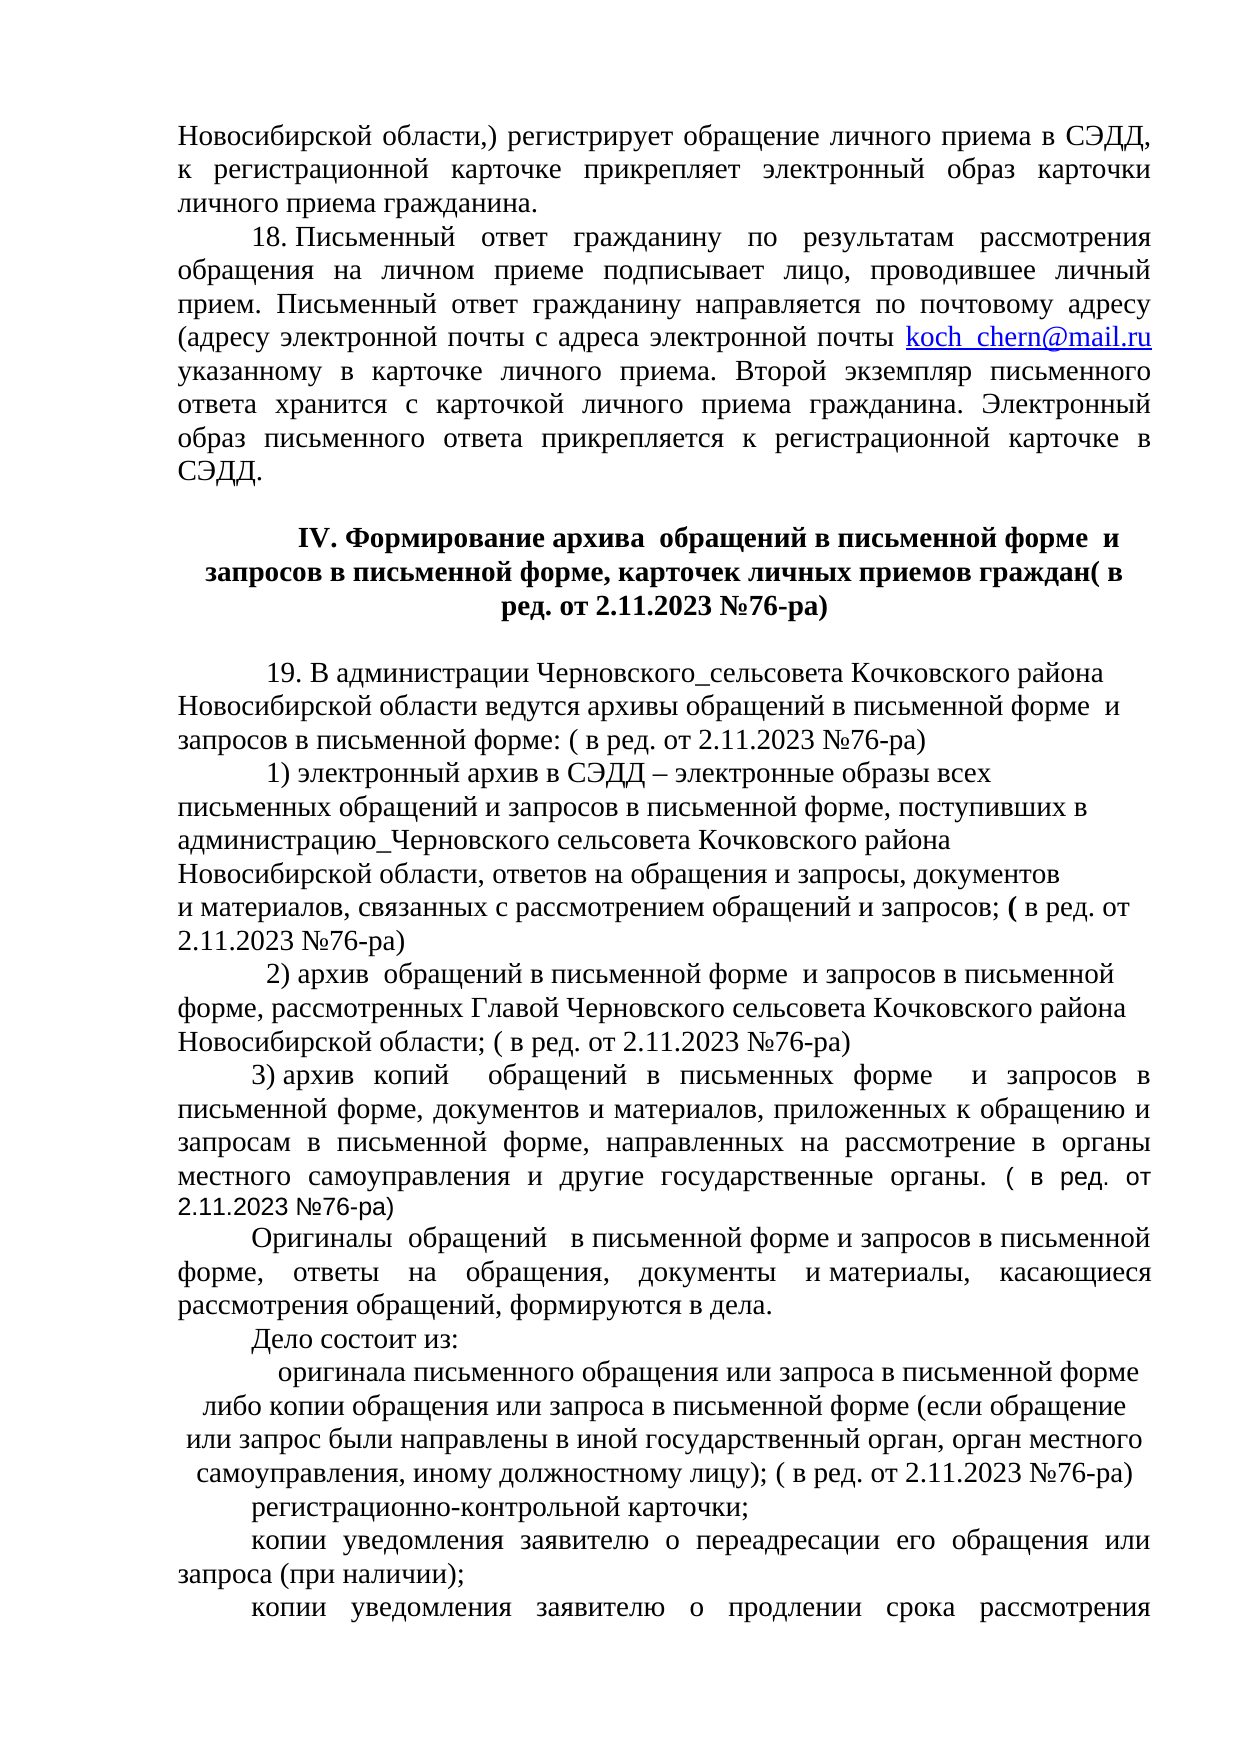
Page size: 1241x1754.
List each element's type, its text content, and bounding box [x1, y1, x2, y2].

text Дело состоит из: [177, 1321, 1152, 1354]
text 1) электронный архив в СЭДД – электронные образы всех письменных обращений и запросов в письменной форме, поступивших в администрацию_Черновского сельсовета Кочковского района Новосибирской области, ответов на обращения и запросы, документов и материалов, связанных с рассмотрением обращений и запросов; ( в ред. от 2.11.2023 №76-ра) [177, 755, 1152, 957]
text 19. В администрации Черновского_сельсовета Кочковского района Новосибирской области ведутся архивы обращений в письменной форме и запросов в письменной форме: ( в ред. от 2.11.2023 №76-ра) [177, 655, 1152, 755]
text 3) архив копий обращений в письменных форме и запросов в письменной форме, документов и материалов, приложенных к обращению и запросам в письменной форме, направленных на рассмотрение в органы местного самоуправления и другие государственные органы. ( в ред. от 2.11.2023 №76-ра) [177, 1057, 1152, 1220]
text регистрационно-контрольной карточки; [177, 1489, 1152, 1522]
text IV. Формирование архива обращений в письменной форме и запросов в письменной форме, карточек личных приемов граждан( в ред. от 2.11.2023 №76-ра) [177, 521, 1152, 621]
text 2) архив обращений в письменной форме и запросов в письменной форме, рассмотренных Главой Черновского сельсовета Кочковского района Новосибирской области; ( в ред. от 2.11.2023 №76-ра) [177, 957, 1152, 1057]
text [177, 1589, 1152, 1623]
text Оригиналы обращений в письменной форме и запросов в письменной форме, ответы на обращения, документы и материалы, касающиеся рассмотрения обращений, формируются в дела. [177, 1220, 1152, 1321]
text копии уведомления заявителю о переадресации его обращения или запроса (при наличии); [177, 1522, 1152, 1589]
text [177, 118, 1152, 219]
text оригинала письменного обращения или запроса в письменной форме либо копии обращения или запроса в письменной форме (если обращение или запрос были направлены в иной государственный орган, орган местного самоуправления, иному должностному лицу); ( в ред. от 2.11.2023 №76-ра) [177, 1354, 1152, 1489]
text 18. Письменный ответ гражданину по результатам рассмотрения обращения на личном приеме подписывает лицо, проводившее личный прием. Письменный ответ гражданину направляется по почтовому адресу (адресу электронной почты с адреса электронной почты koch_chern@mail.ru указанному в карточке личного приема. Второй экземпляр письменного ответа хранится с карточкой личного приема гражданина. Электронный образ письменного ответа прикрепляется к регистрационной карточке в СЭДД. [177, 219, 1152, 487]
